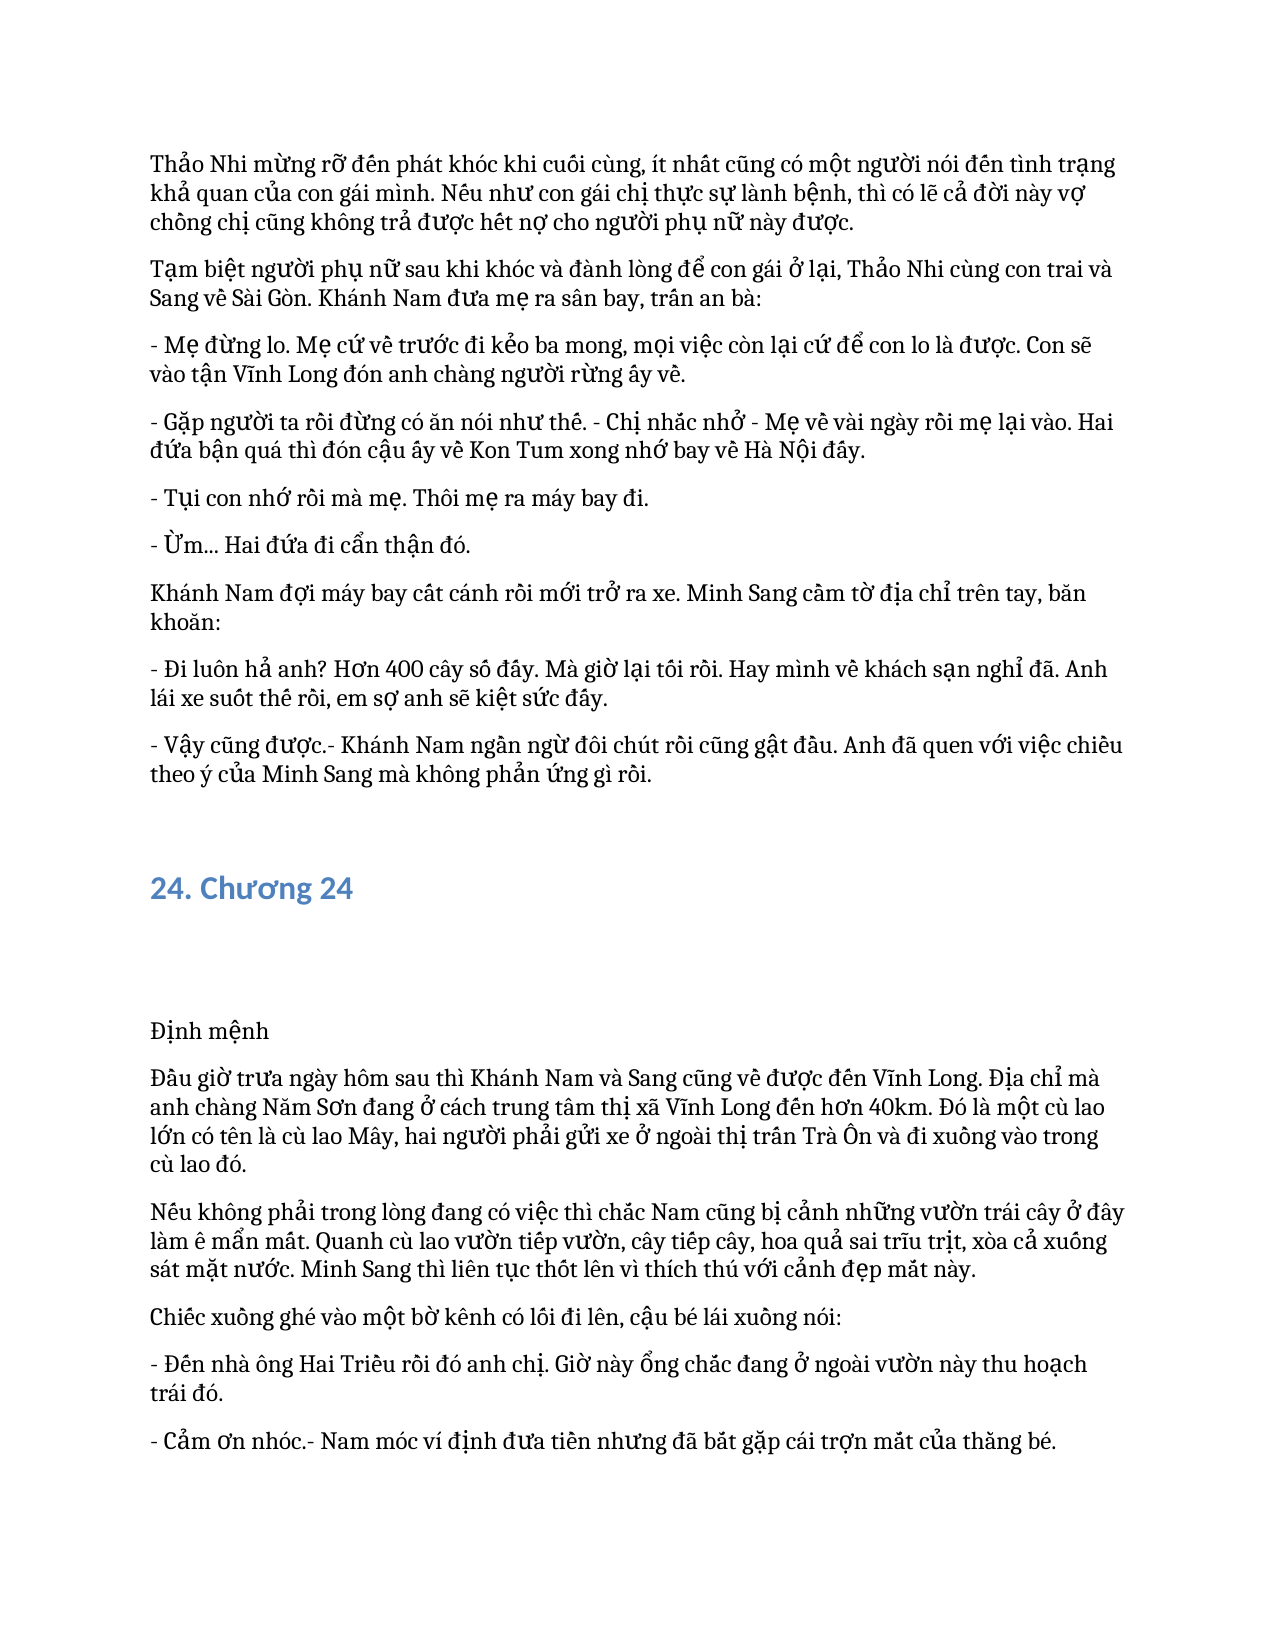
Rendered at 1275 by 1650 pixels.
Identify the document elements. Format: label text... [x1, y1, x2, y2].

text - Đến nhà ông Hai Triều rồi đó anh chị. Giờ này ổng chắc đang ở ngoài vườn này thu hoạch trái đó. [150, 1350, 1125, 1408]
subtitle 24. Chương 24 [150, 867, 1125, 908]
text - Cảm ơn nhóc.- Nam móc ví định đưa tiền nhưng đã bắt gặp cái trợn mắt của thằng bé. [150, 1427, 1125, 1455]
text Đầu giờ trưa ngày hôm sau thì Khánh Nam và Sang cũng về được đến Vĩnh Long. Địa chỉ mà anh chàng Năm Sơn đang ở cách trung tâm thị xã Vĩnh Long đến hơn 40km. Đó là một cù lao lớn có tên là cù lao Mây, hai người phải gửi xe ở ngoài thị trấn Trà Ôn và đi xuồng vào trong cù lao đó. [150, 1064, 1125, 1179]
text - Tụi con nhớ rồi mà mẹ. Thôi mẹ ra máy bay đi. [150, 484, 1125, 512]
text - Mẹ đừng lo. Mẹ cứ về trước đi kẻo ba mong, mọi việc còn lại cứ để con lo là được. Con sẽ vào tận Vĩnh Long đón anh chàng người rừng ấy về. [150, 331, 1125, 389]
text Định mệnh [150, 1017, 1125, 1045]
text Nếu không phải trong lòng đang có việc thì chắc Nam cũng bị cảnh những vườn trái cây ở đây làm ê mẩn mất. Quanh cù lao vườn tiếp vườn, cây tiếp cây, hoa quả sai trĩu trịt, xòa cả xuống sát mặt nước. Minh Sang thì liên tục thốt lên vì thích thú với cảnh đẹp mắt này. [150, 1198, 1125, 1284]
text Chiếc xuồng ghé vào một bờ kênh có lối đi lên, cậu bé lái xuồng nói: [150, 1303, 1125, 1332]
text Khánh Nam đợi máy bay cất cánh rồi mới trở ra xe. Minh Sang cầm tờ địa chỉ trên tay, băn khoăn: [150, 579, 1125, 636]
text - Đi luôn hả anh? Hơn 400 cây số đấy. Mà giờ lại tối rồi. Hay mình về khách sạn nghỉ đã. Anh lái xe suốt thế rồi, em sợ anh sẽ kiệt sức đấy. [150, 655, 1125, 712]
text - Gặp người ta rồi đừng có ăn nói như thế. - Chị nhắc nhở - Mẹ về vài ngày rồi mẹ lại vào. Hai đứa bận quá thì đón cậu ấy về Kon Tum xong nhớ bay về Hà Nội đấy. [150, 407, 1125, 465]
text - Ừm... Hai đứa đi cẩn thận đó. [150, 531, 1125, 560]
text Thảo Nhi mừng rỡ đến phát khóc khi cuối cùng, ít nhất cũng có một người nói đến tình trạng khả quan của con gái mình. Nếu như con gái chị thực sự lành bệnh, thì có lẽ cả đời này vợ chồng chị cũng không trả được hết nợ cho người phụ nữ này được. [150, 150, 1125, 236]
text - Vậy cũng được.- Khánh Nam ngần ngừ đôi chút rồi cũng gật đầu. Anh đã quen với việc chiều theo ý của Minh Sang mà không phản ứng gì rồi. [150, 731, 1125, 846]
text Tạm biệt người phụ nữ sau khi khóc và đành lòng để con gái ở lại, Thảo Nhi cùng con trai và Sang về Sài Gòn. Khánh Nam đưa mẹ ra sân bay, trấn an bà: [150, 255, 1125, 312]
